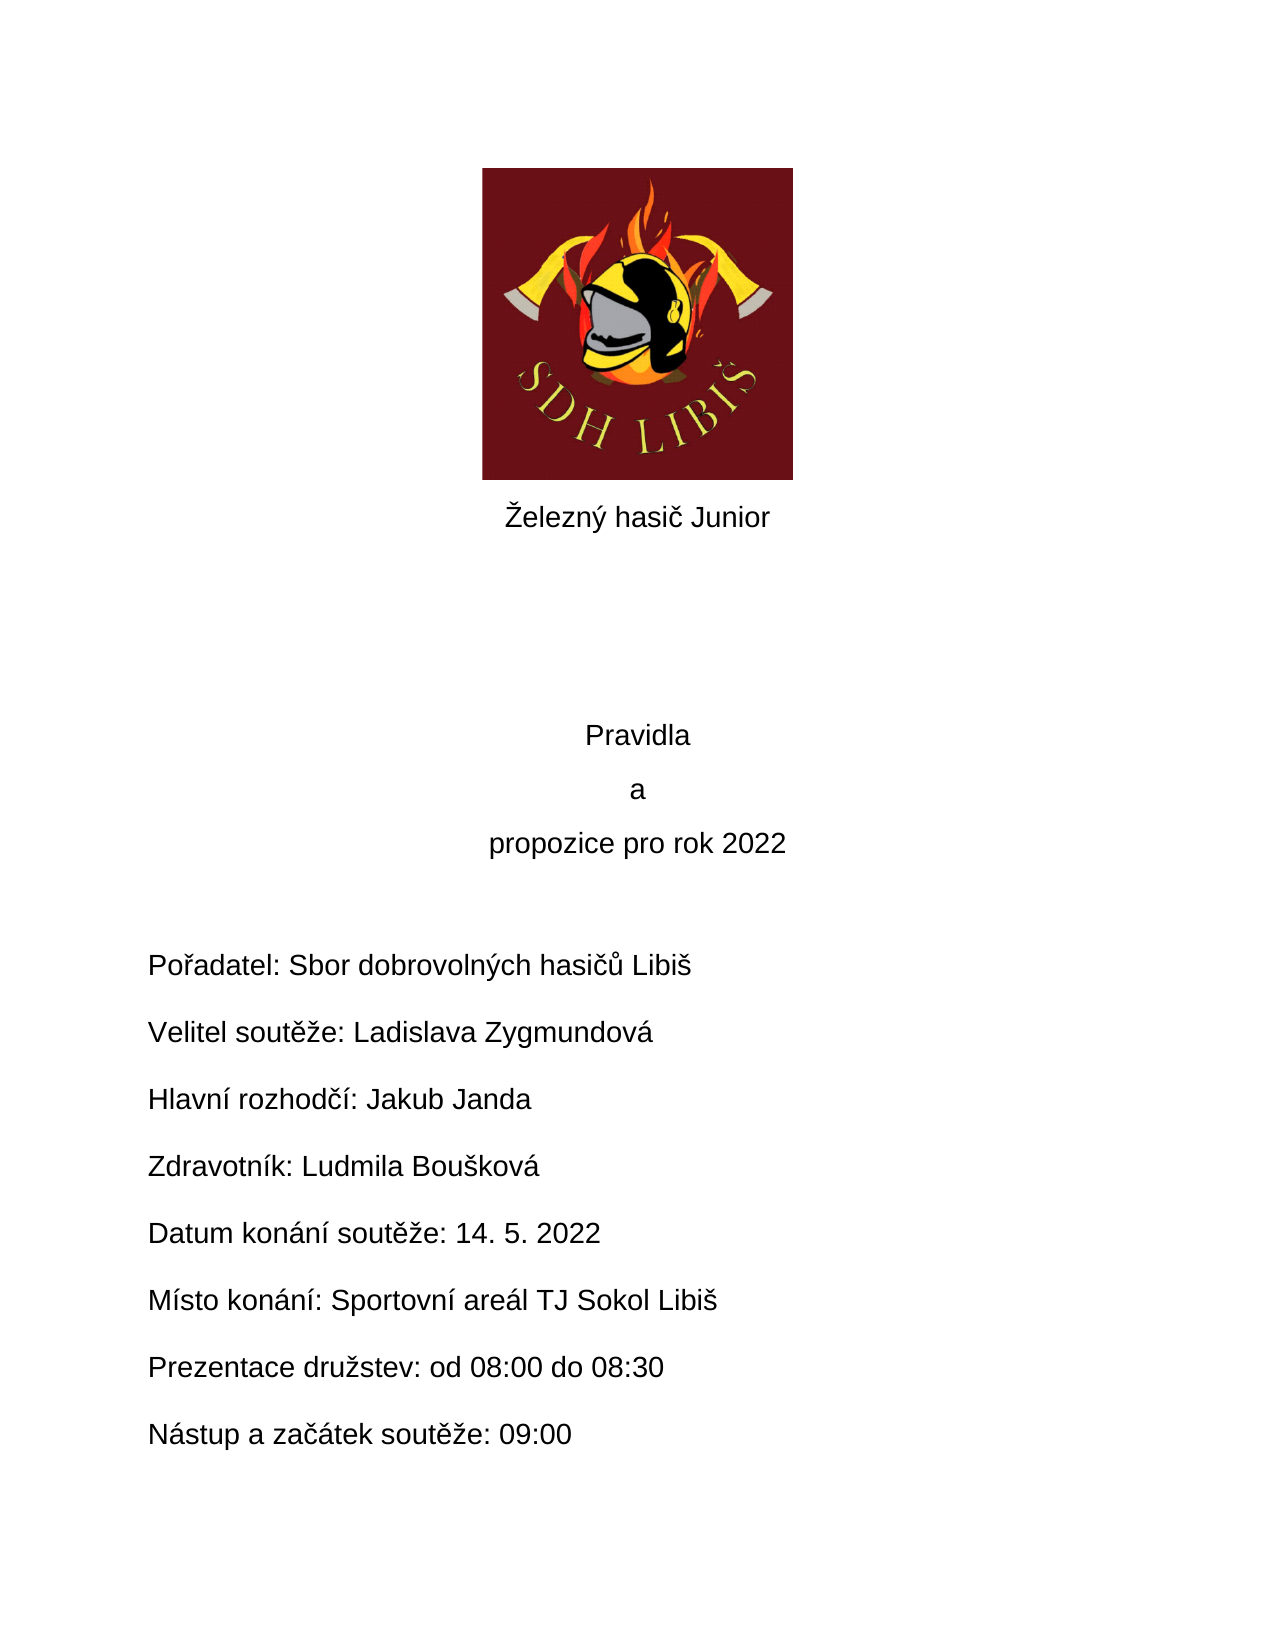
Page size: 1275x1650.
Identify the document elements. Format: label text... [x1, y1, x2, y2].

text Datum konání soutěže: 14. 5. 2022 [148, 1216, 1127, 1249]
text Velitel soutěže: Ladislava Zygmundová [148, 1015, 1127, 1048]
text Pravidla [148, 717, 1127, 751]
picture [482, 168, 793, 480]
text a [148, 772, 1127, 805]
text propozice pro rok 2022 [148, 826, 1127, 860]
text Prezentace družstev: od 08:00 do 08:30 [148, 1350, 1127, 1384]
text Místo konání: Sportovní areál TJ Sokol Libiš [148, 1283, 1127, 1317]
text Hlavní rozhodčí: Jakub Janda [148, 1082, 1127, 1115]
text Pořadatel: Sbor dobrovolných hasičů Libiš [148, 948, 1127, 981]
text Nástup a začátek soutěže: 09:00 [148, 1417, 1127, 1451]
text Železný hasič Junior [148, 500, 1127, 533]
text Zdravotník: Ludmila Boušková [148, 1149, 1127, 1182]
